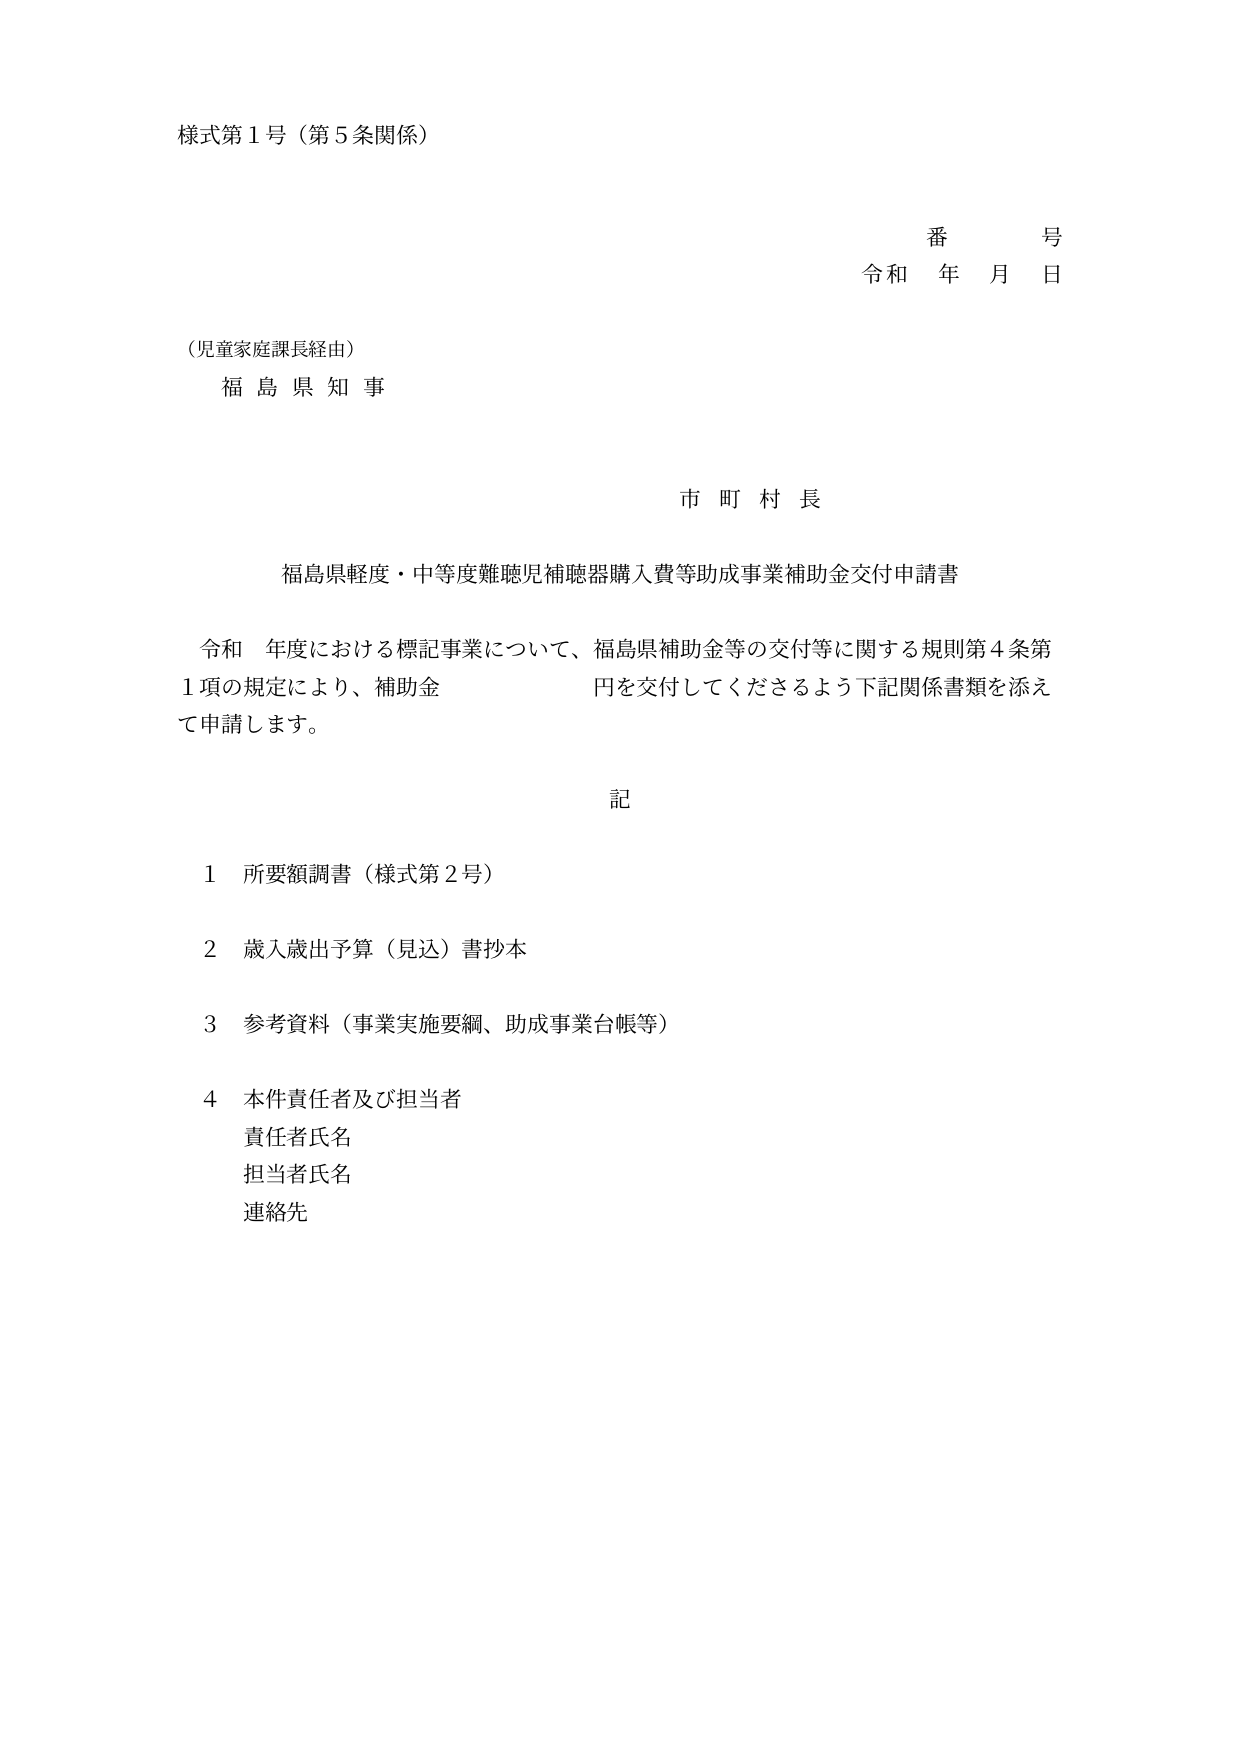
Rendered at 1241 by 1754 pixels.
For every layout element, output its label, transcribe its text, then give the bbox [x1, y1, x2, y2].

text 福島県軽度・中等度難聴児補聴器購入費等助成事業補助金交付申請書 [177, 554, 1063, 592]
text 番号 [177, 217, 1063, 254]
text 令和 年度における標記事業について、福島県補助金等の交付等に関する規則第４条第１項の規定により、補助金 円を交付してくださるよう下記関係書類を添えて申請します。 [177, 629, 1063, 742]
text ３ 参考資料（事業実施要綱、助成事業台帳等） [199, 1004, 1063, 1042]
subtitle 記 [177, 779, 1063, 817]
text 福島県知事 [221, 367, 1063, 404]
text ２ 歳入歳出予算（見込）書抄本 [199, 929, 1063, 967]
text 令和 年 月 日 [177, 254, 1063, 292]
text 市町村長 [177, 479, 1063, 517]
text １ 所要額調書（様式第２号） [199, 854, 1063, 892]
text ４ 本件責任者及び担当者 [177, 1079, 1063, 1117]
text （児童家庭課長経由） [177, 329, 1063, 367]
text 担当者氏名 [177, 1154, 1063, 1192]
text 連絡先 [177, 1192, 1063, 1229]
text 責任者氏名 [177, 1117, 1063, 1154]
